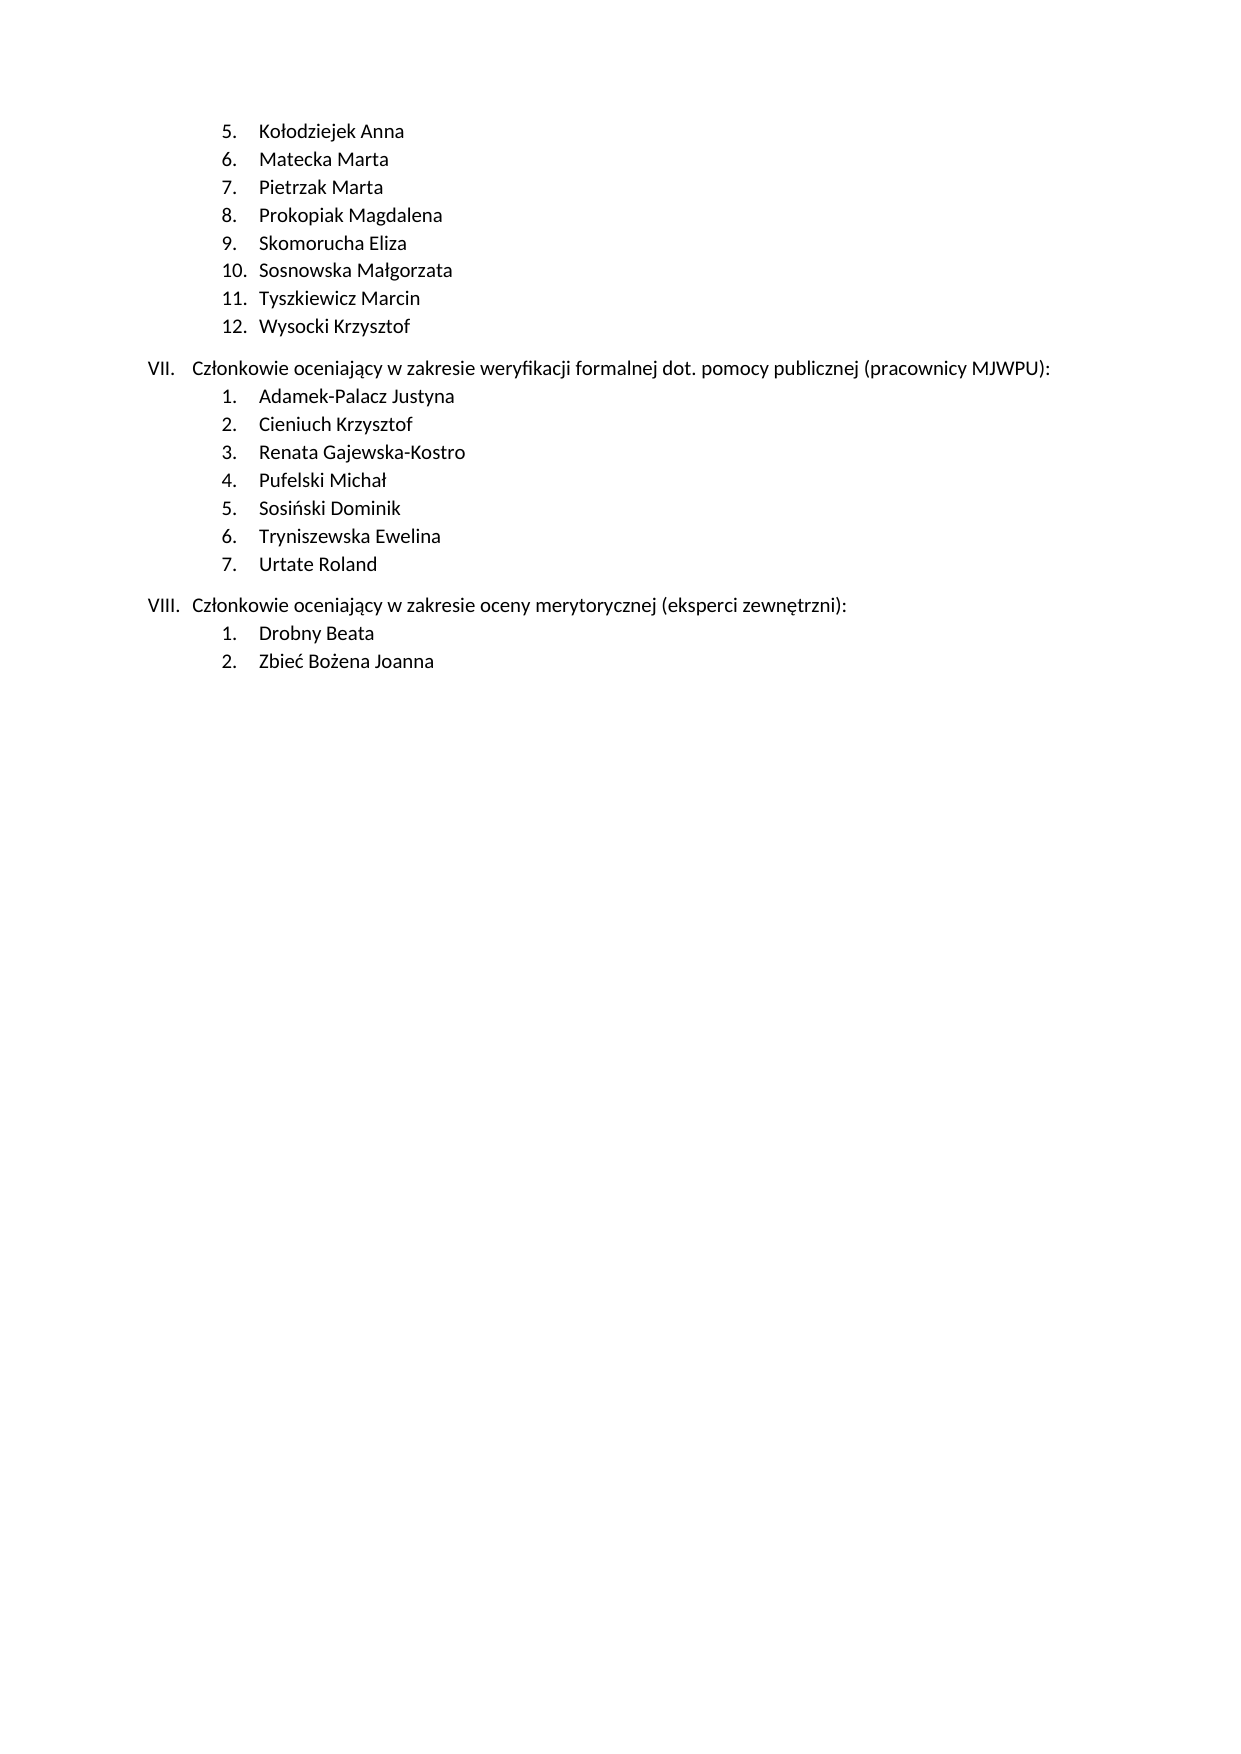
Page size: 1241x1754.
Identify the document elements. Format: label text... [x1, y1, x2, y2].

list Pietrzak Marta [221, 174, 1093, 199]
list Członkowie oceniający w zakresie oceny merytorycznej (eksperci zewnętrzni): [148, 593, 1093, 618]
list Renata Gajewska-Kostro [221, 439, 1093, 464]
list Tryniszewska Ewelina [221, 523, 1093, 548]
list Prokopiak Magdalena [221, 202, 1093, 227]
list Skomorucha Eliza [221, 230, 1093, 255]
list Urtate Roland [221, 551, 1093, 576]
list Sosnowska Małgorzata [221, 258, 1093, 283]
list Pufelski Michał [221, 467, 1093, 492]
list Sosiński Dominik [221, 495, 1093, 520]
list Matecka Marta [221, 146, 1093, 171]
list Cieniuch Krzysztof [221, 411, 1093, 437]
list Wysocki Krzysztof [221, 313, 1093, 339]
list Adamek-Palacz Justyna [221, 383, 1093, 409]
list Tyszkiewicz Marcin [221, 286, 1093, 311]
list Kołodziejek Anna [221, 118, 1093, 143]
list Członkowie oceniający w zakresie weryfikacji formalnej dot. pomocy publicznej (pracownicy MJWPU): [148, 355, 1093, 381]
list Zbieć Bożena Joanna [221, 648, 1093, 674]
list Drobny Beata [221, 621, 1093, 646]
